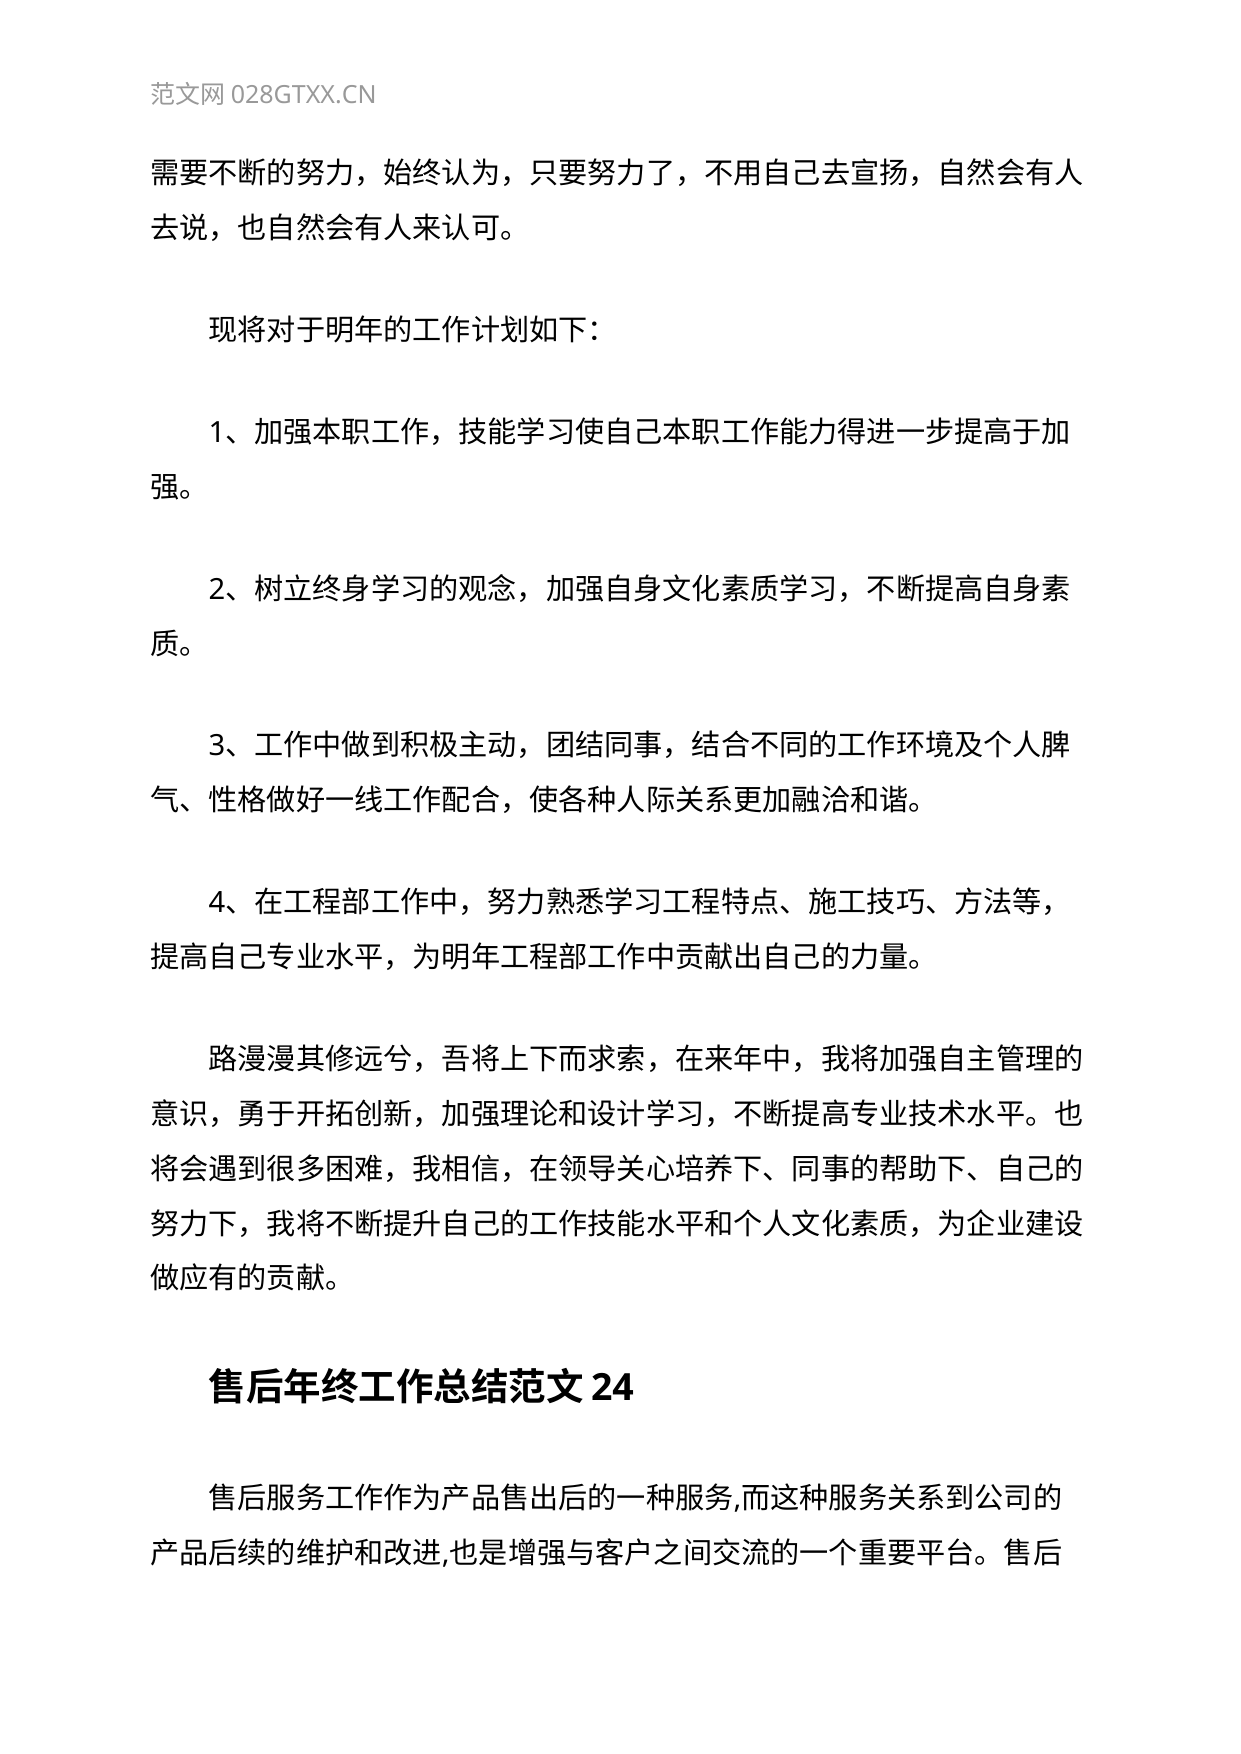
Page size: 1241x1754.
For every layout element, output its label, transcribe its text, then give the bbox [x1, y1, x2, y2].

text 现将对于明年的工作计划如下： [150, 307, 1090, 349]
text 1、加强本职工作，技能学习使自己本职工作能力得进一步提高于加强。 [150, 408, 1090, 506]
text 3、工作中做到积极主动，团结同事，结合不同的工作环境及个人脾气、性格做好一线工作配合，使各种人际关系更加融洽和谐。 [150, 722, 1090, 819]
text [150, 1474, 1090, 1572]
text 路漫漫其修远兮，吾将上下而求索，在来年中，我将加强自主管理的意识，勇于开拓创新，加强理论和设计学习，不断提高专业技术水平。也将会遇到很多困难，我相信，在领导关心培养下、同事的帮助下、自己的努力下，我将不断提升自己的工作技能水平和个人文化素质，为企业建设做应有的贡献。 [150, 1036, 1090, 1297]
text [150, 150, 1090, 247]
text 售后年终工作总结范文24 [150, 1357, 1090, 1411]
text 2、树立终身学习的观念，加强自身文化素质学习，不断提高自身素质。 [150, 565, 1090, 662]
text 4、在工程部工作中，努力熟悉学习工程特点、施工技巧、方法等，提高自己专业水平，为明年工程部工作中贡献出自己的力量。 [150, 879, 1090, 976]
